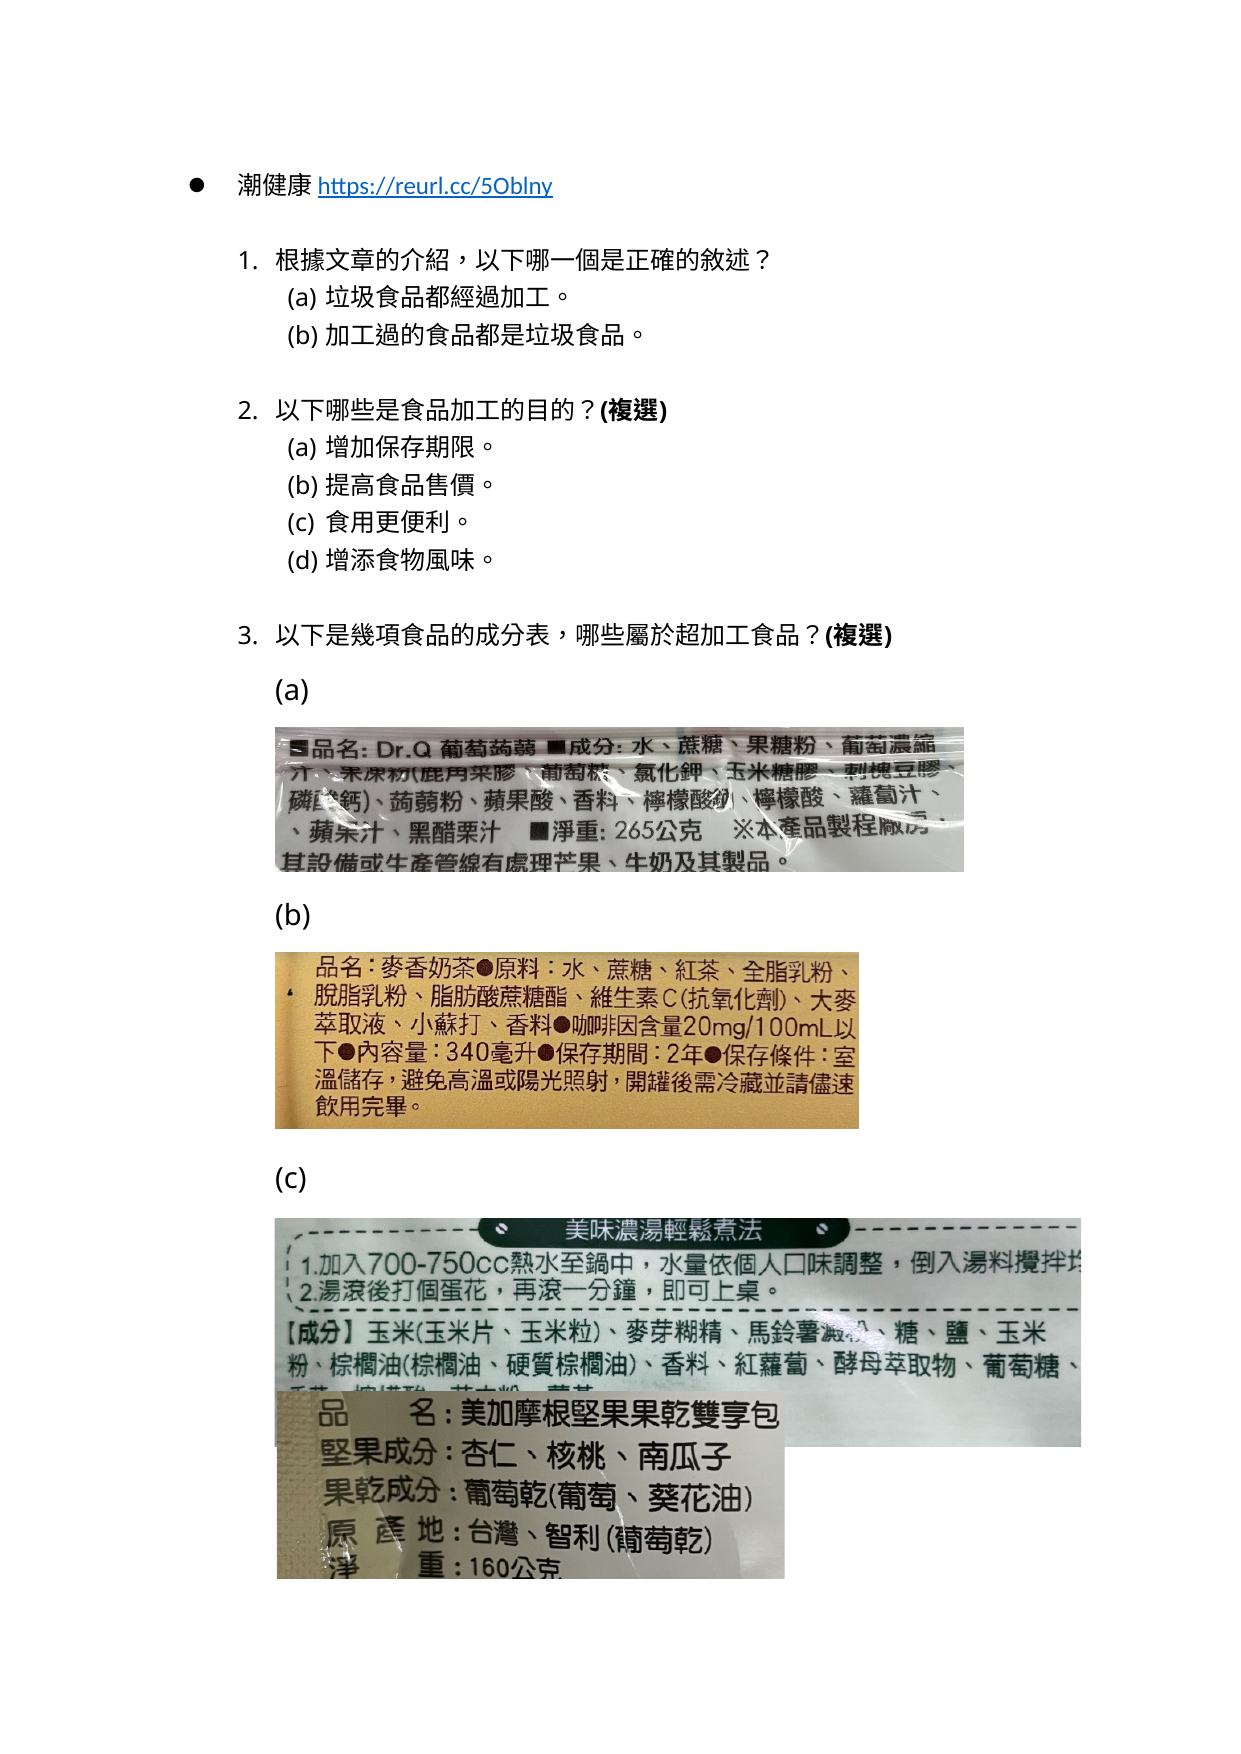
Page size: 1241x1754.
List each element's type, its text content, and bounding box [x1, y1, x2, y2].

list 以下哪些是食品加工的目的？(複選) [237, 389, 1053, 427]
list 增加保存期限。 [287, 427, 1053, 464]
picture [274, 1218, 1082, 1579]
list (c) [275, 1139, 1053, 1214]
list 垃圾食品都經過加工。 [287, 277, 1053, 314]
picture [275, 727, 964, 872]
picture [275, 952, 859, 1129]
list 潮健康https://reurl.cc/5Oblny [187, 164, 1053, 202]
list 增添食物風味。 [287, 539, 1053, 577]
list (a) [275, 652, 1053, 727]
list 根據文章的介紹，以下哪一個是正確的敘述？ [237, 239, 1053, 277]
list 食用更便利。 [287, 502, 1053, 539]
list 提高食品售價。 [287, 464, 1053, 502]
list 加工過的食品都是垃圾食品。 [287, 314, 1053, 352]
list (b) [275, 877, 1053, 952]
list 以下是幾項食品的成分表，哪些屬於超加工食品？(複選) [237, 614, 1053, 652]
